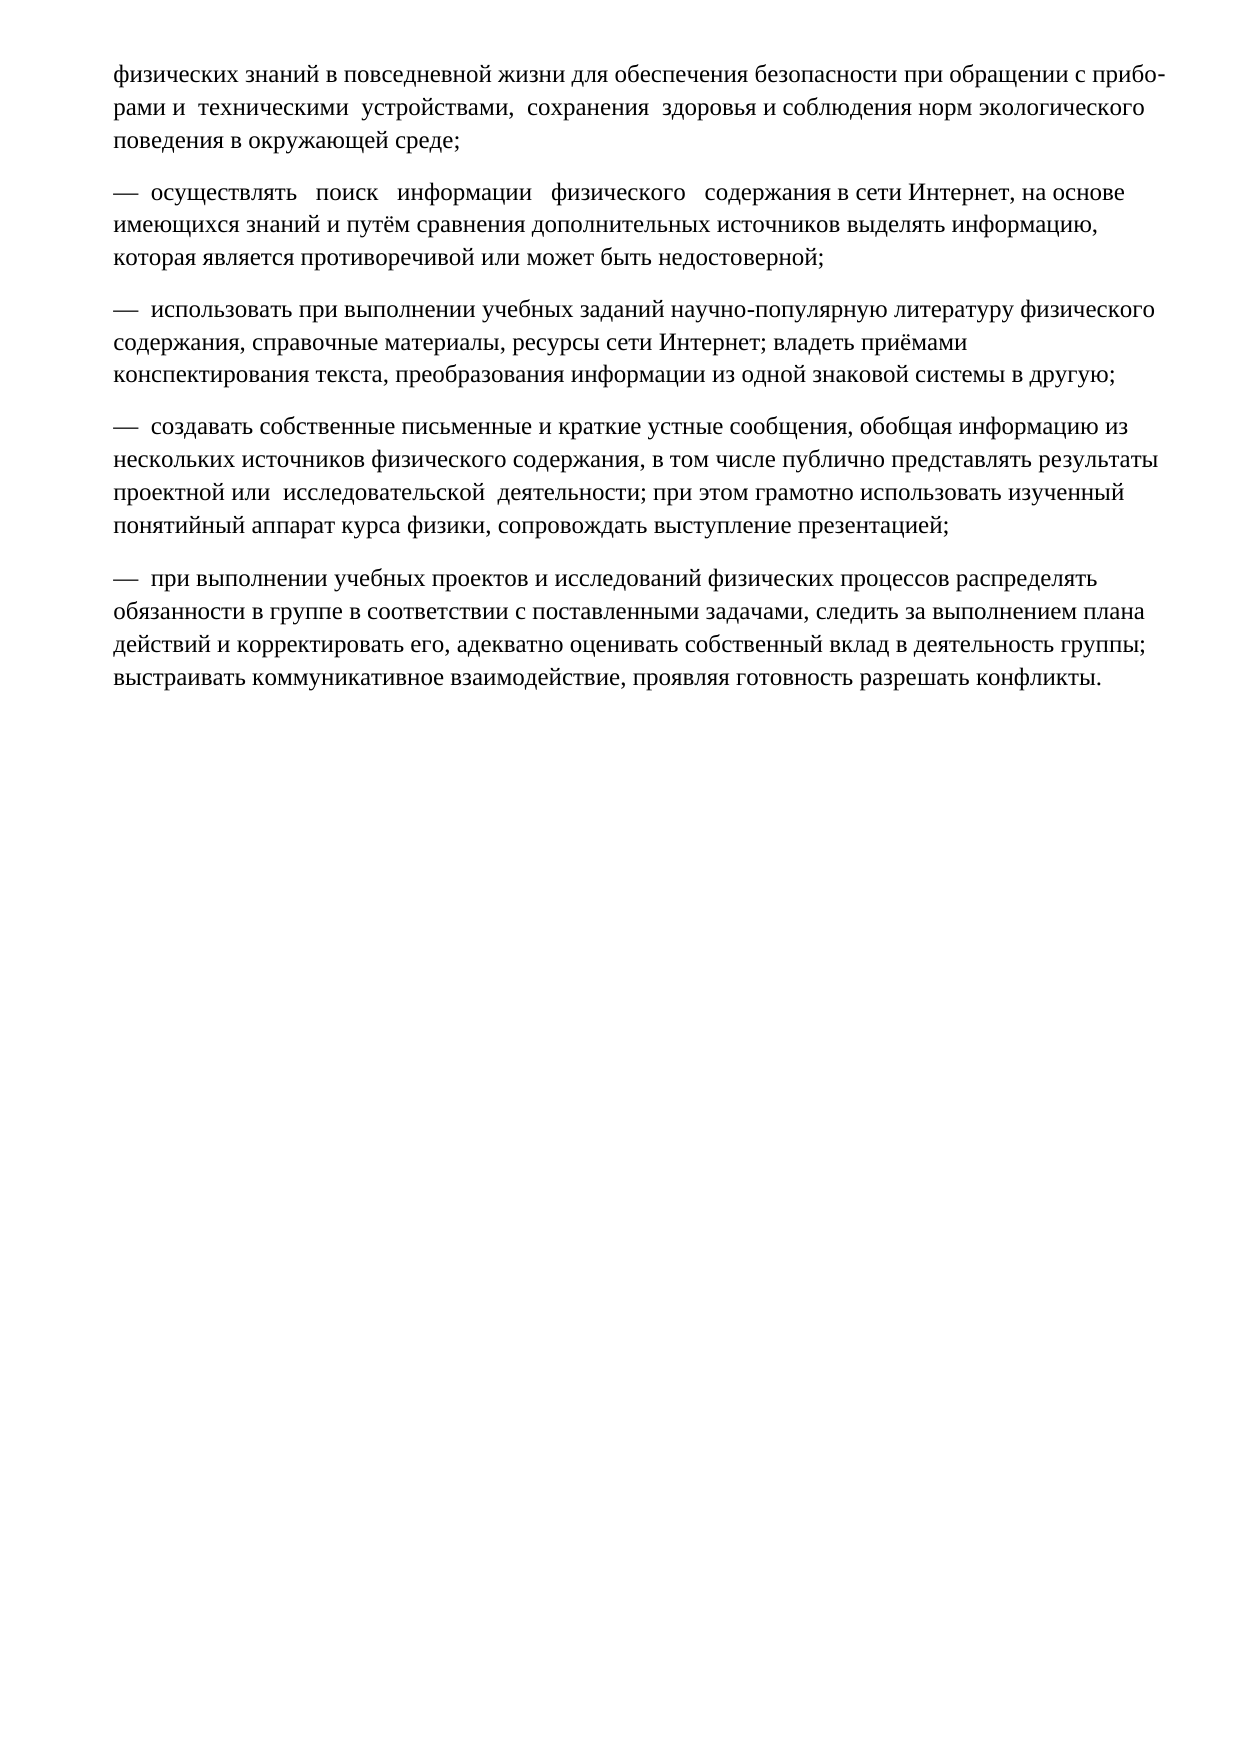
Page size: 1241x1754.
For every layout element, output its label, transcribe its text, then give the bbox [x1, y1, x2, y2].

text — создавать собственные письменные и краткие устные сообще​ния, обобщая информацию из нескольких источников физи​ческого содержания, в том числе публично представлять ре​зультаты проектной или исследовательской деятельности; при этом грамотно использовать изученный понятийный ап​парат курса физики, сопровождать выступление презента​цией; [113, 411, 1168, 539]
text — осуществлять поиск информации физического содержания в сети Интернет, на основе имеющихся знаний и путём сравнения дополнительных источников выделять информацию, которая является противоречивой или может быть недосто​верной; [113, 177, 1138, 271]
text физических знаний в повседневной жизни для обеспечения безопасности при обращении с прибо​‐рами и техническими устройствами, сохранения здоровья и соблюдения норм экологического поведения в окружающей среде; [113, 59, 1168, 153]
text — использовать при выполнении учебных заданий научно​-по​пулярную литературу физического содержания, справочные материалы, ресурсы сети Интернет; владеть приёмами конспектирования текста, преобразования информации из одной знаковой системы в другую; [113, 294, 1168, 388]
text — при выполнении учебных проектов и исследований физиче​ских процессов распределять обязанности в группе в соответ​ствии с поставленными задачами, следить за выполнением плана действий и корректировать его, адекватно оценивать собственный вклад в деятельность группы; выстраивать ком​муникативное взаимодействие, проявляя готовность разре​шать конфликты. [113, 563, 1153, 691]
